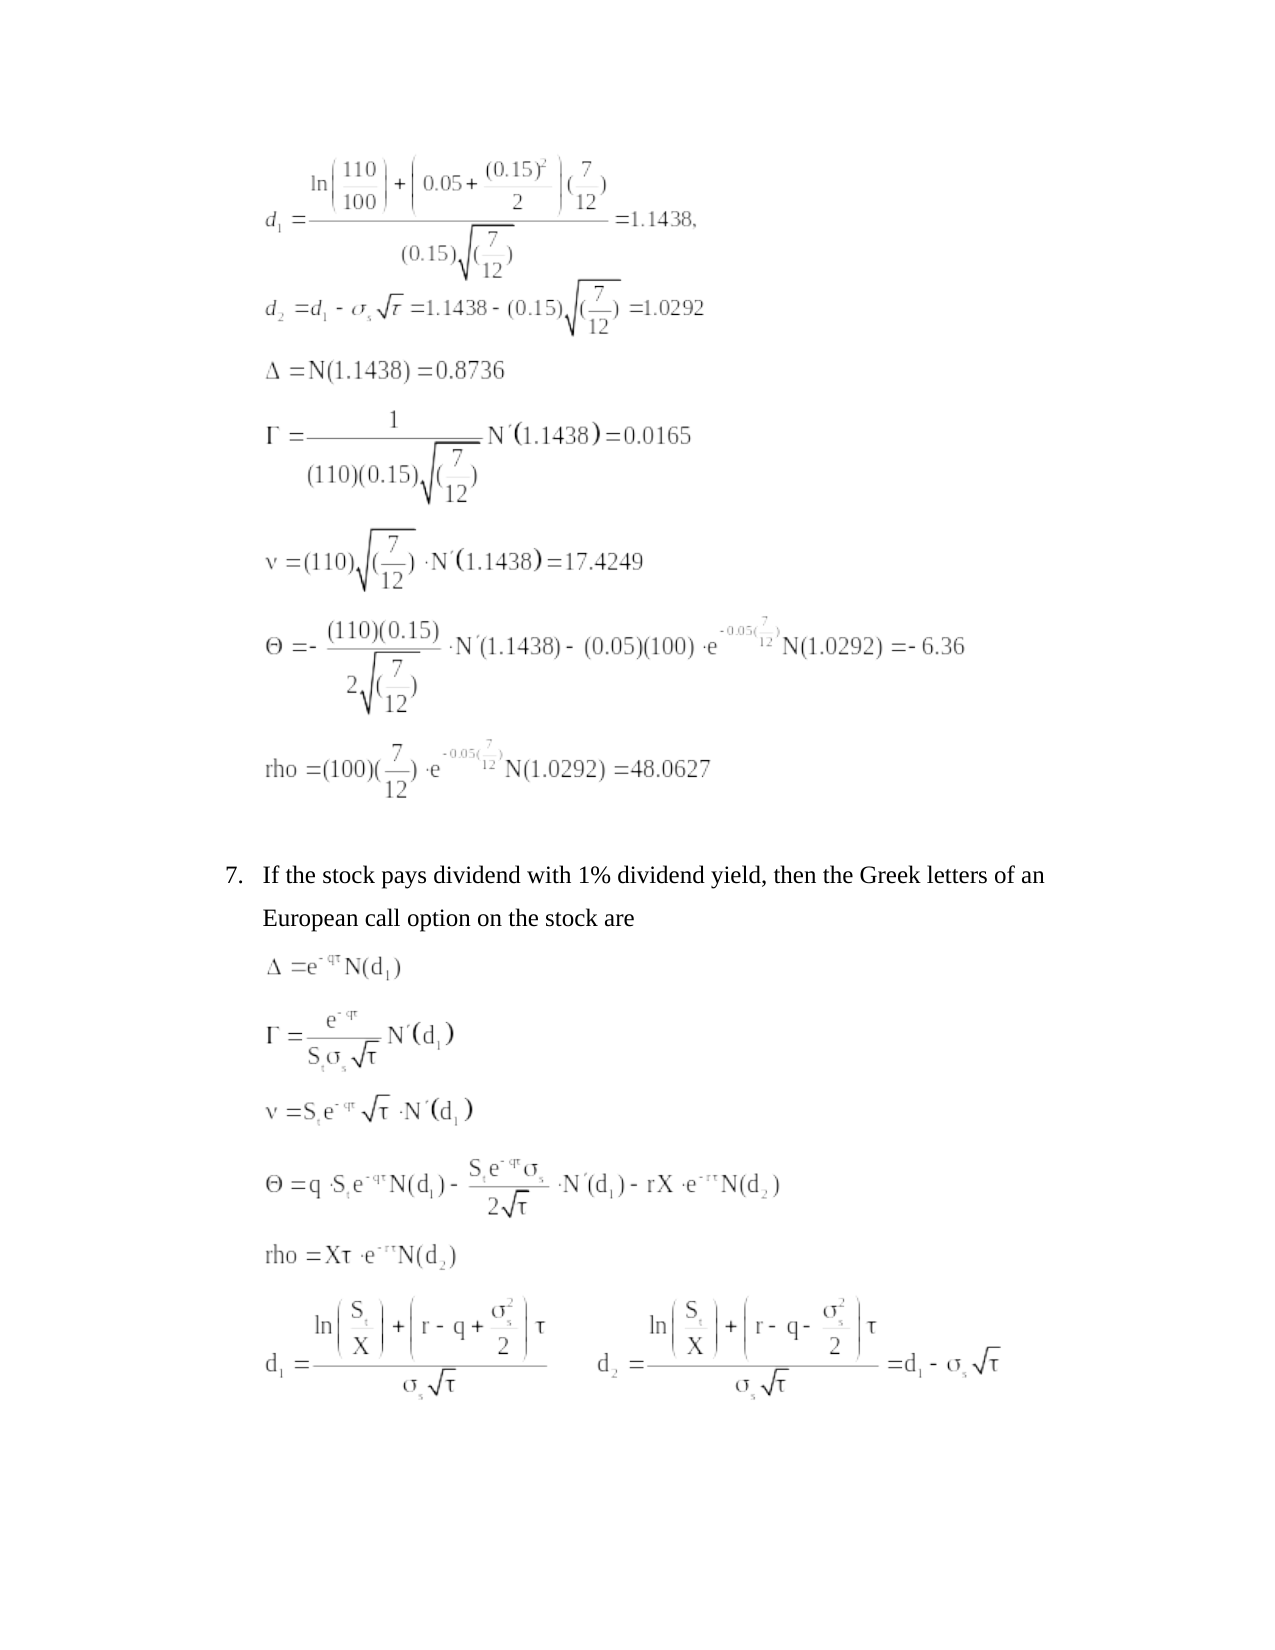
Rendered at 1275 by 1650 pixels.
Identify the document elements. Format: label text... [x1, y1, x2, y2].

list If the stock pays dividend with 1% dividend yield, then the Greek letters of an European call option on the stock are [225, 860, 1125, 932]
